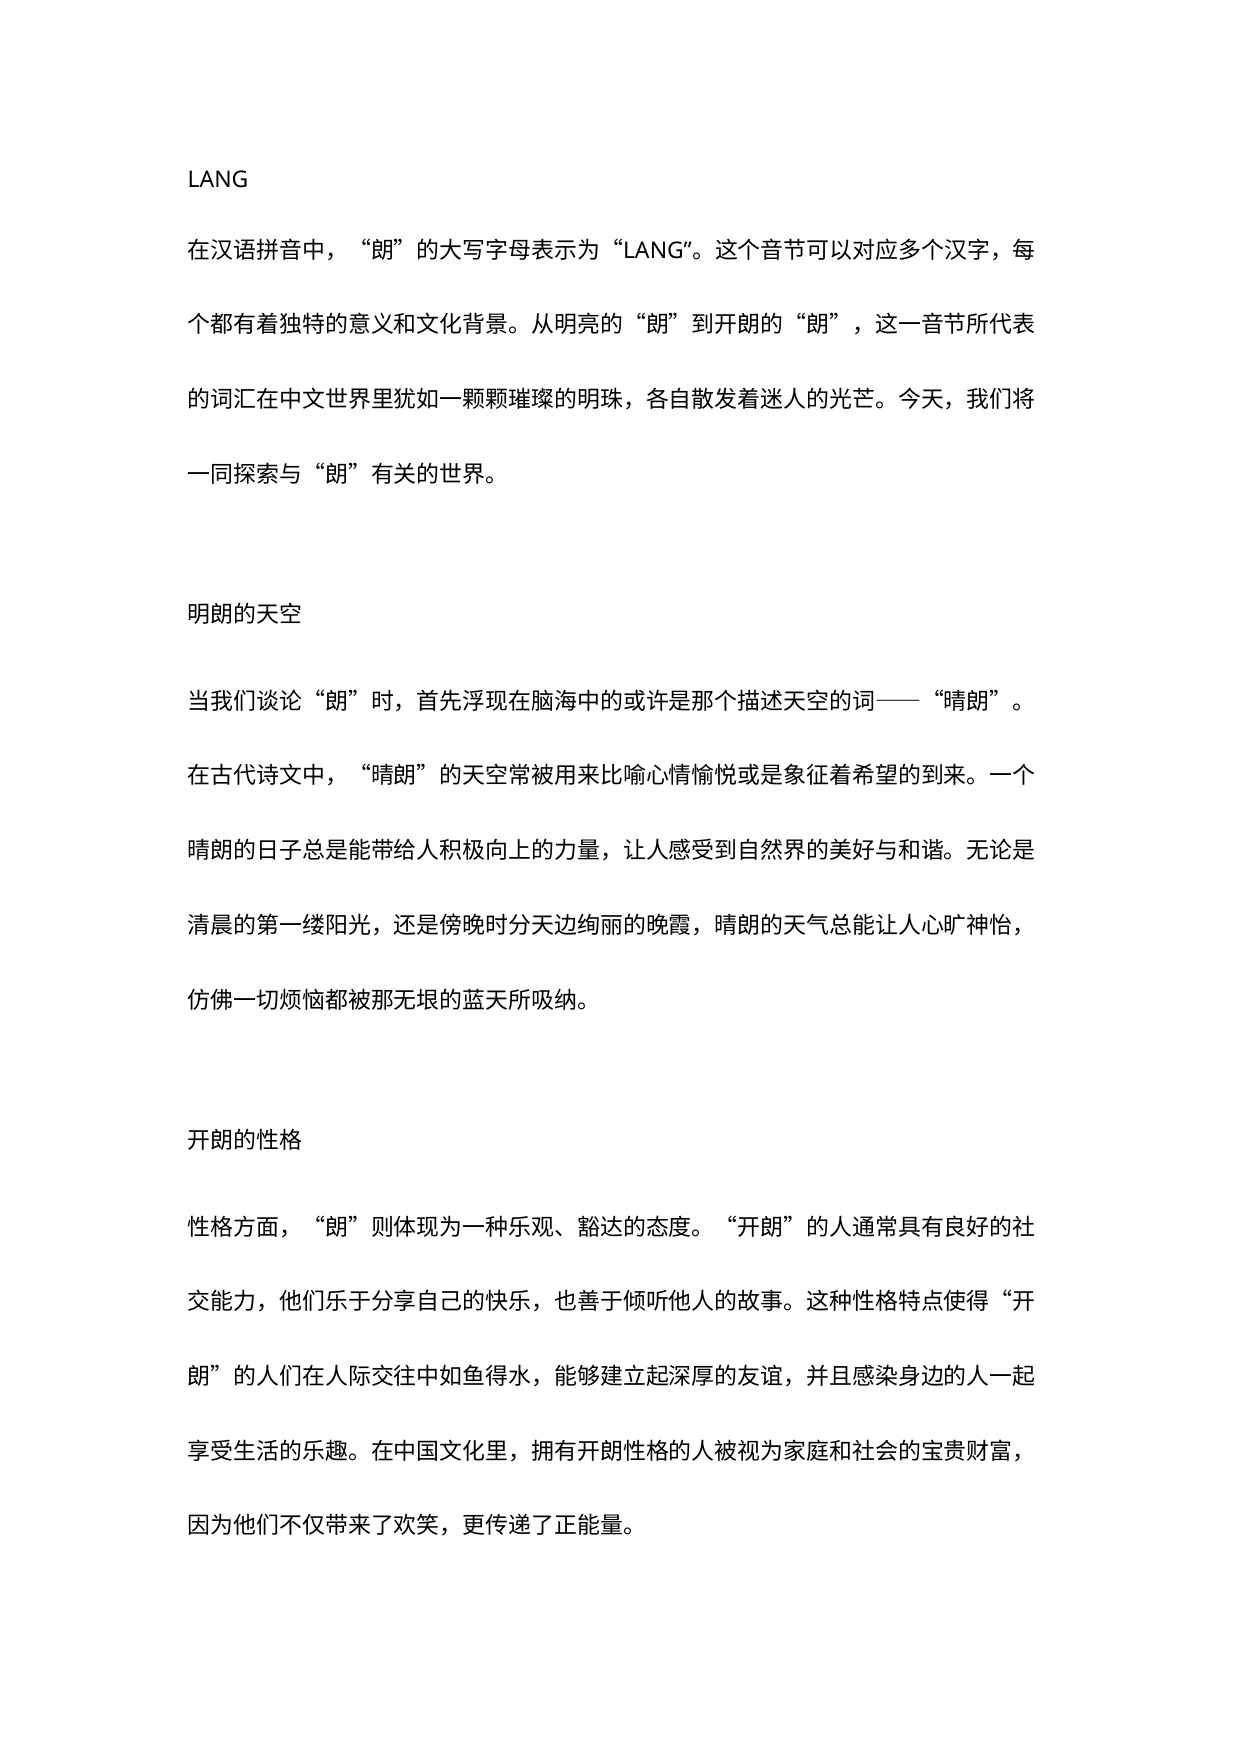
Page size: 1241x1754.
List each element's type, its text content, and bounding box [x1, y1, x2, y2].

text 当我们谈论“朗”时，首先浮现在脑海中的或许是那个描述天空的词——“晴朗”。在古代诗文中，“晴朗”的天空常被用来比喻心情愉悦或是象征着希望的到来。一个晴朗的日子总是能带给人积极向上的力量，让人感受到自然界的美好与和谐。无论是清晨的第一缕阳光，还是傍晚时分天边绚丽的晚霞，晴朗的天气总能让人心旷神怡，仿佛一切烦恼都被那无垠的蓝天所吸纳。 [187, 667, 1053, 1031]
text 在汉语拼音中，“朗”的大写字母表示为“LANG”。这个音节可以对应多个汉字，每个都有着独特的意义和文化背景。从明亮的“朗”到开朗的“朗”，这一音节所代表的词汇在中文世界里犹如一颗颗璀璨的明珠，各自散发着迷人的光芒。今天，我们将一同探索与“朗”有关的世界。 [187, 216, 1053, 505]
text 性格方面，“朗”则体现为一种乐观、豁达的态度。“开朗”的人通常具有良好的社交能力，他们乐于分享自己的快乐，也善于倾听他人的故事。这种性格特点使得“开朗”的人们在人际交往中如鱼得水，能够建立起深厚的友谊，并且感染身边的人一起享受生活的乐趣。在中国文化里，拥有开朗性格的人被视为家庭和社会的宝贵财富，因为他们不仅带来了欢笑，更传递了正能量。 [187, 1193, 1053, 1556]
text 明朗的天空 [187, 580, 1053, 645]
text 开朗的性格 [187, 1106, 1053, 1171]
text LANG [187, 162, 1053, 194]
